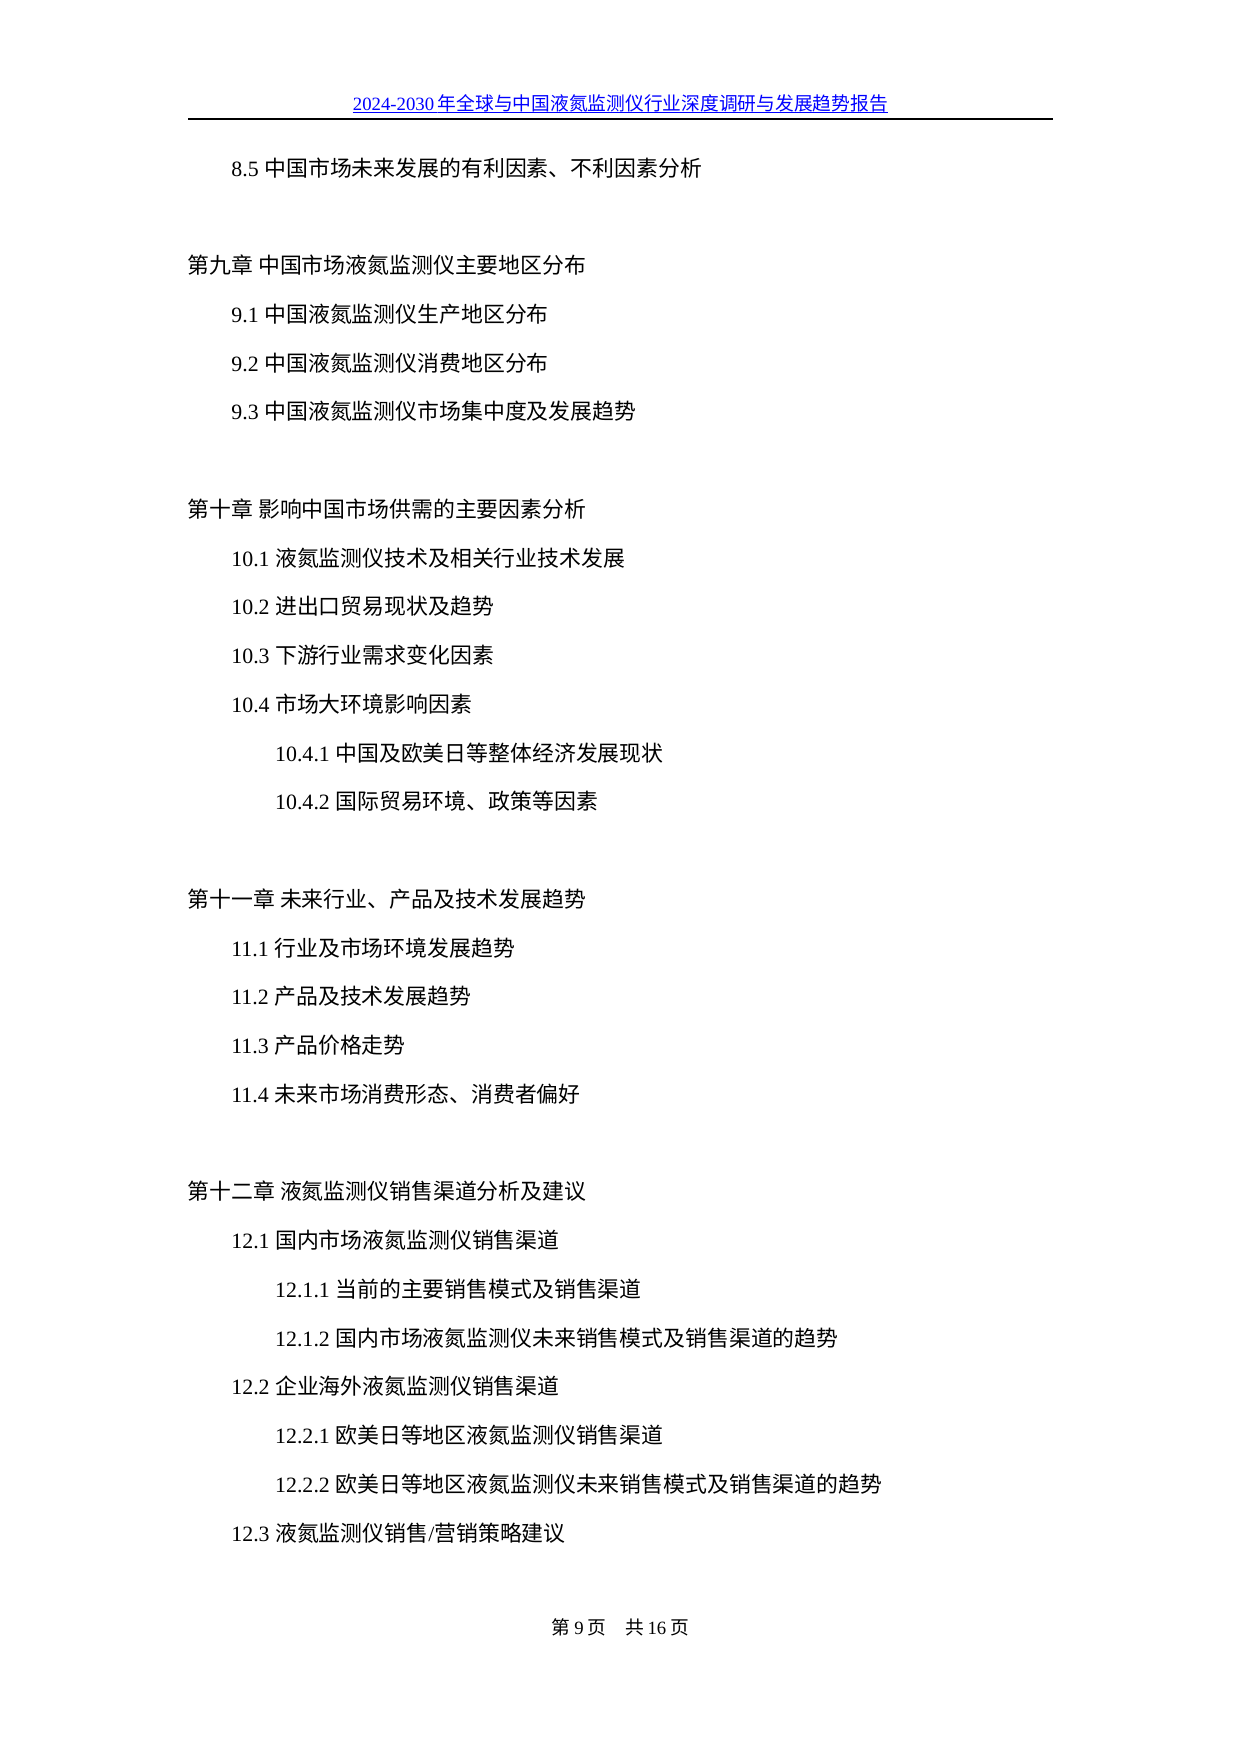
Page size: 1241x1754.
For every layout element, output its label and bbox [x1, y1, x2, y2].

text [187, 150, 1053, 1548]
